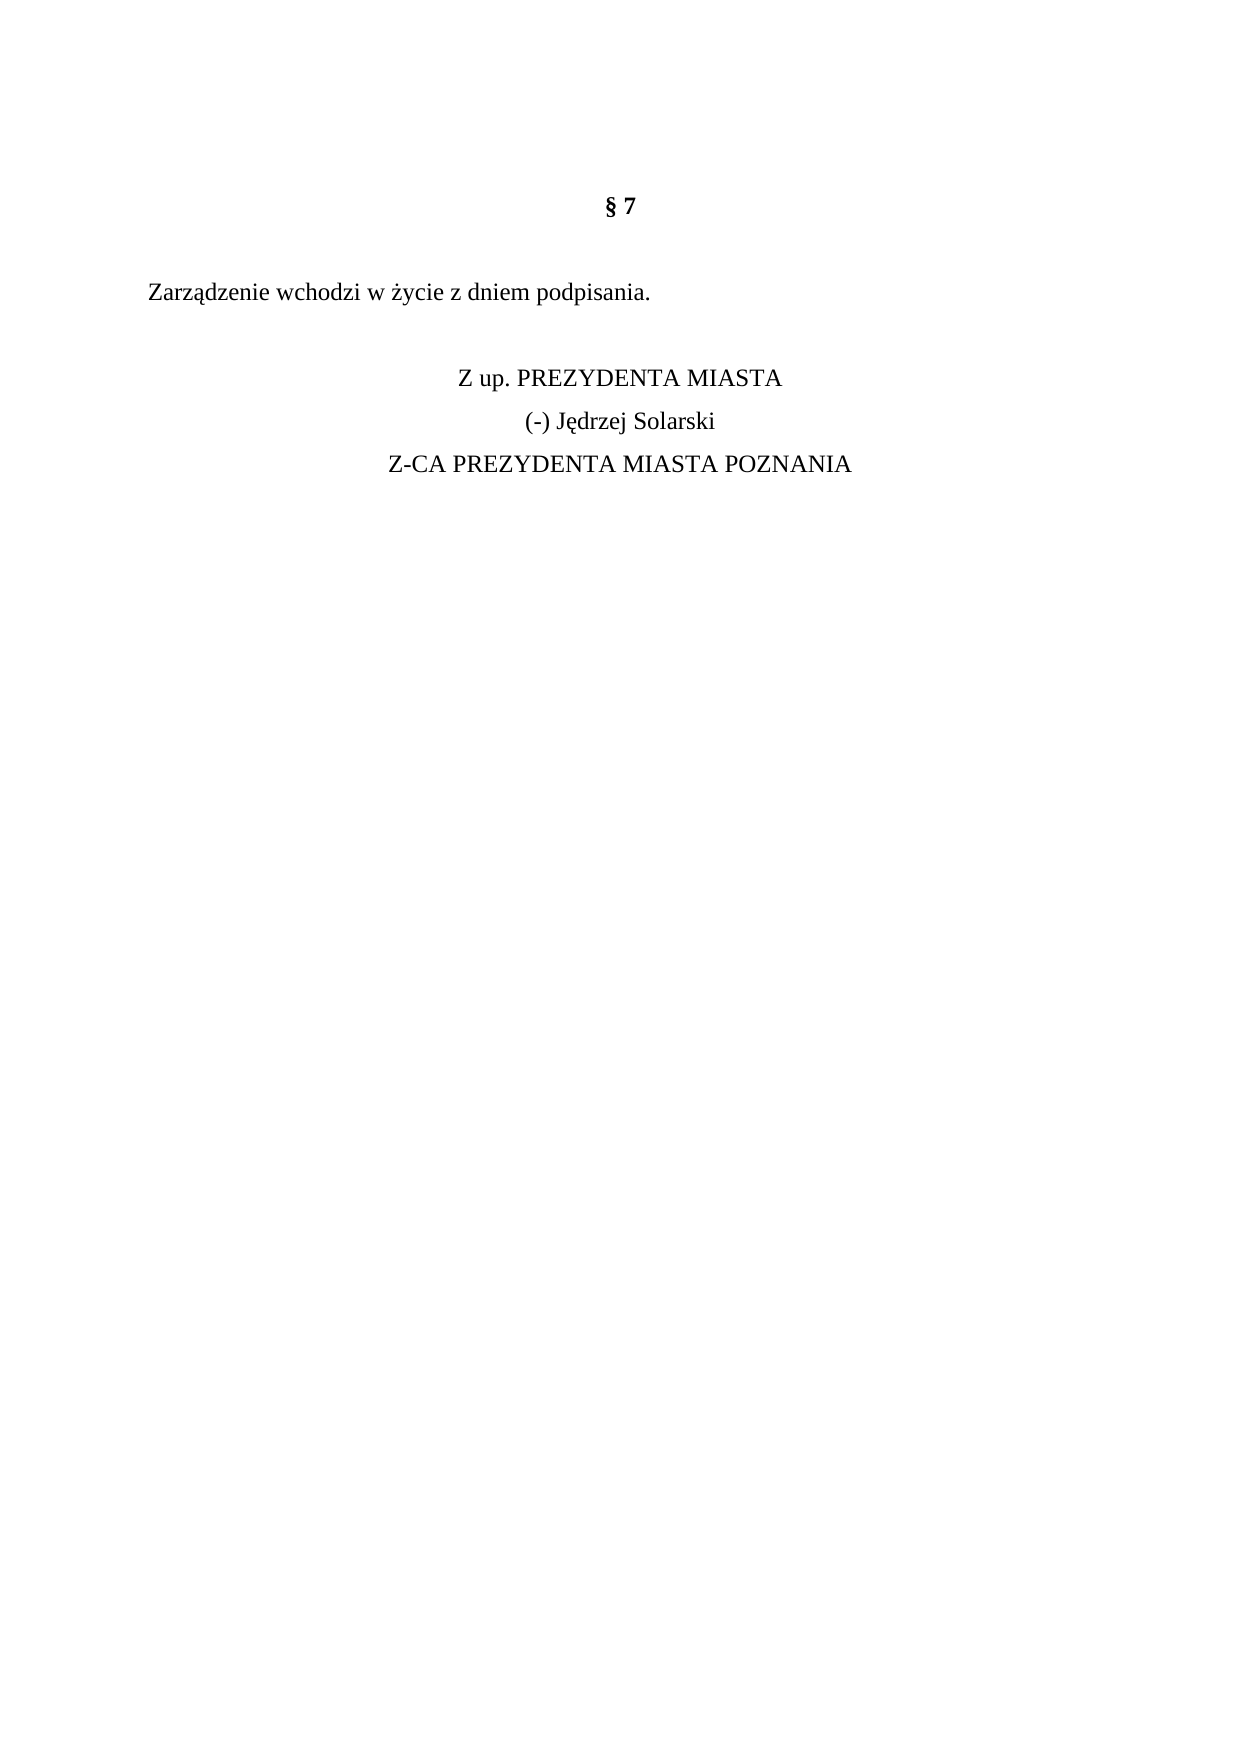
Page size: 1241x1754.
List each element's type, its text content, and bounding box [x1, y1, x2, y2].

text Zarządzenie wchodzi w życie z dniem podpisania. [148, 277, 1093, 306]
text § 7 [148, 191, 1093, 219]
text Z up. PREZYDENTA MIASTA [148, 363, 1093, 392]
text Z-CA PREZYDENTA MIASTA POZNANIA [148, 449, 1093, 478]
text (-) Jędrzej Solarski [148, 406, 1093, 435]
